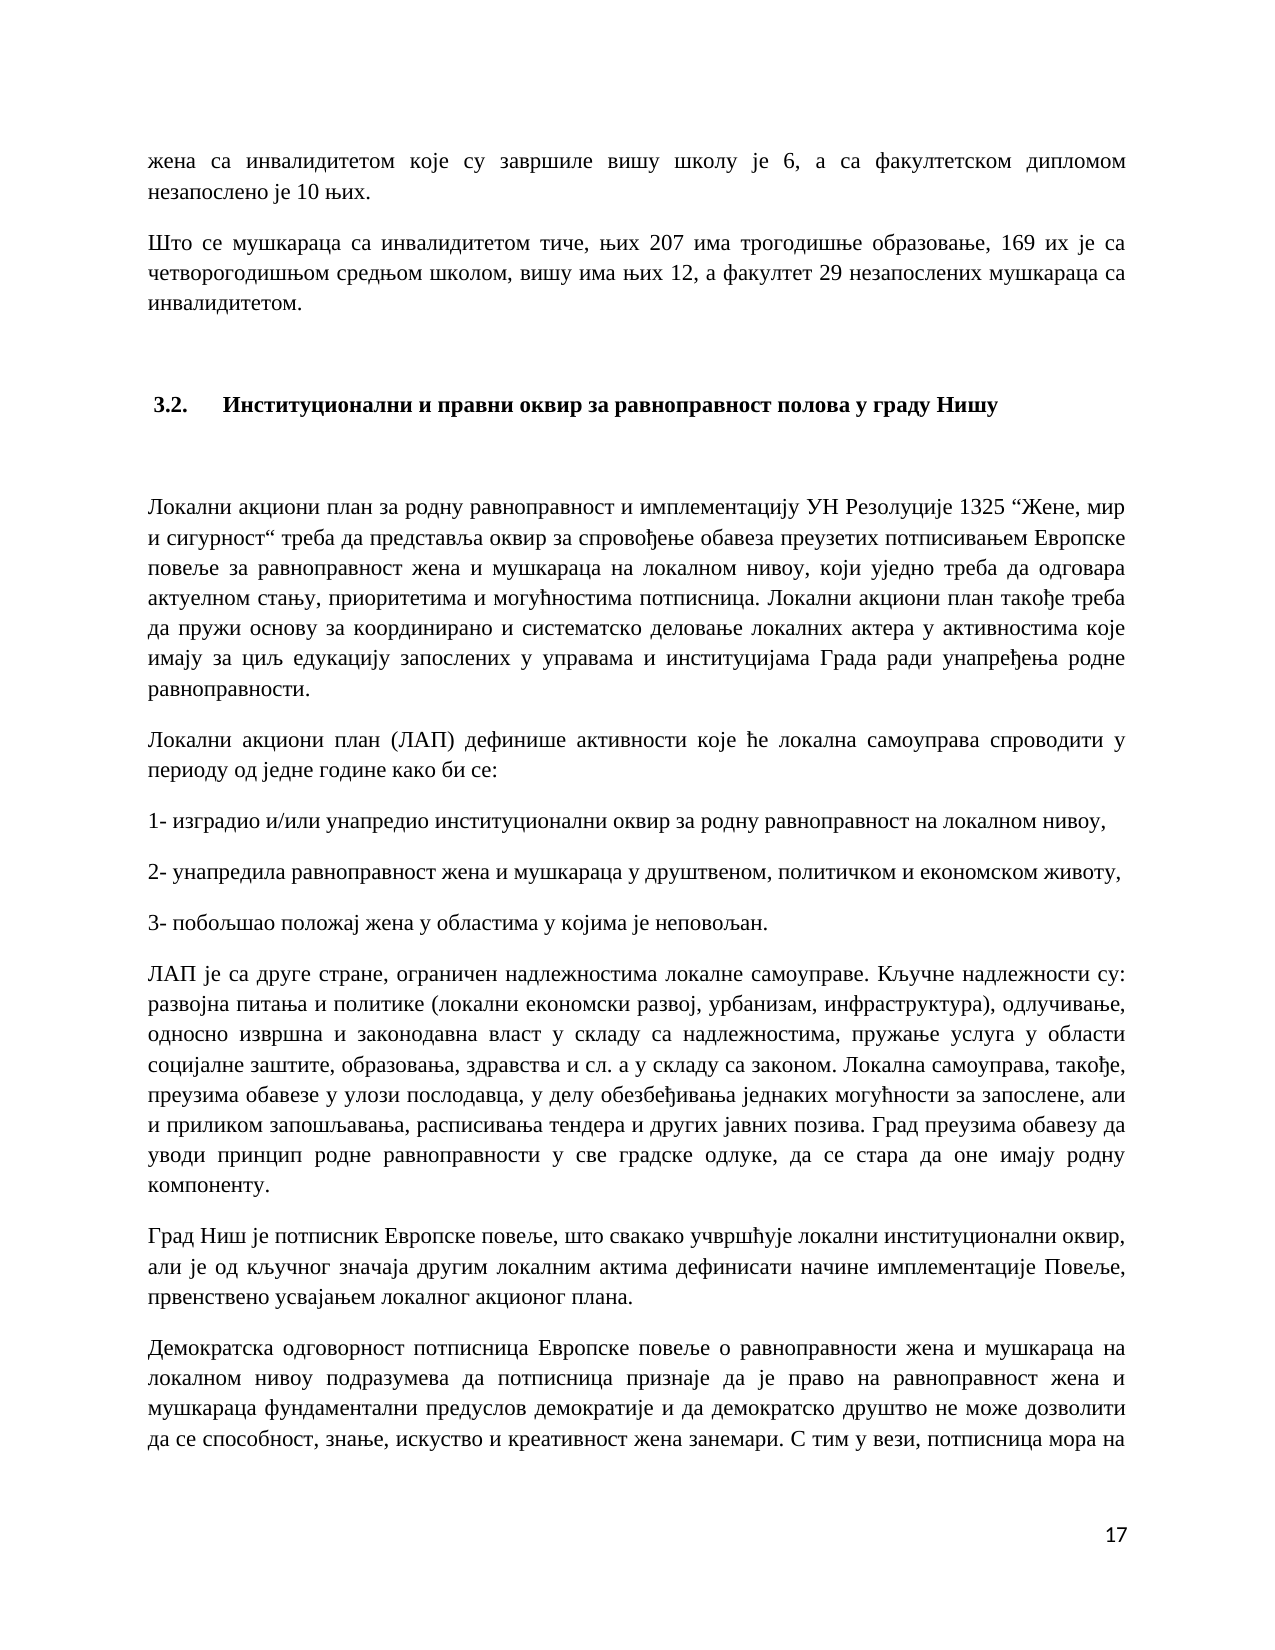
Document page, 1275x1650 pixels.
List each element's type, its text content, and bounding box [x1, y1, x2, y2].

text Локални акциони план за родну равноправност и имплементацију УН Резолуције 1325 “Жене, мир и сигурност“ треба да представља оквир за спровођење обавеза преузетих потписивањем Европске повеље за равноправност жена и мушкараца на локалном нивоу, који уједно треба да одговара актуелном стању, приоритетима и могућностима потписница. Локални акциони план такође треба да пружи основу за координирано и систематско деловање локалних актера у активностима које имају за циљ едукацију запослених у управама и институцијама Града ради унапређења родне равноправности. [148, 493, 1127, 701]
text Локални акциони план (ЛАП) дефинише активности које ће локална самоуправа спроводити у периоду од једне године како би се: [148, 726, 1127, 782]
text 3- побољшао положај жена у областима у којима је неповољан. [148, 909, 1127, 935]
text 3.2. Институционални и правни оквир за равноправност полова у граду Нишу [148, 391, 1127, 418]
text 1- изградио и/или унапредио институционални оквир за родну равноправност на локалном нивоу, [148, 807, 1127, 833]
text ЛАП је са друге стране, ограничен надлежностима локалне самоуправе. Кључне надлежности су: развојна питања и политике (локални економски развој, урбанизам, инфраструктура), одлучивање, односно извршна и законодавна власт у складу са надлежностима, пружање услуга у области социјалне заштите, образовања, здравства и сл. а у складу са законом. Локална самоуправа, такође, преузима обавезе у улози послодавца, у делу обезбеђивања једнаких могућности за запослене, али и приликом запошљавања, расписивања тендера и других јавних позива. Град преузима обавезу да уводи принцип родне равноправности у све градске одлуке, да се стара да оне имају родну компоненту. [148, 960, 1127, 1198]
text Град Ниш је потписник Европске повеље, што свакако учвршћује локални институционални оквир, али је од кључног значаја другим локалним актима дефинисати начине имплементације Повеље, првенствено усвајањем локалног акционог плана. [148, 1223, 1127, 1309]
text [148, 1334, 1127, 1451]
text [148, 148, 1127, 204]
text Што се мушкараца са инвалидитетом тиче, њих 207 има трогодишње образовање, 169 их је са четворогодишњом средњом школом, вишу има њих 12, а факултет 29 незапослених мушкараца са инвалидитетом. [148, 229, 1127, 316]
text 2- унапредила равноправност жена и мушкараца у друштвеном, политичком и економском животу, [148, 858, 1127, 884]
